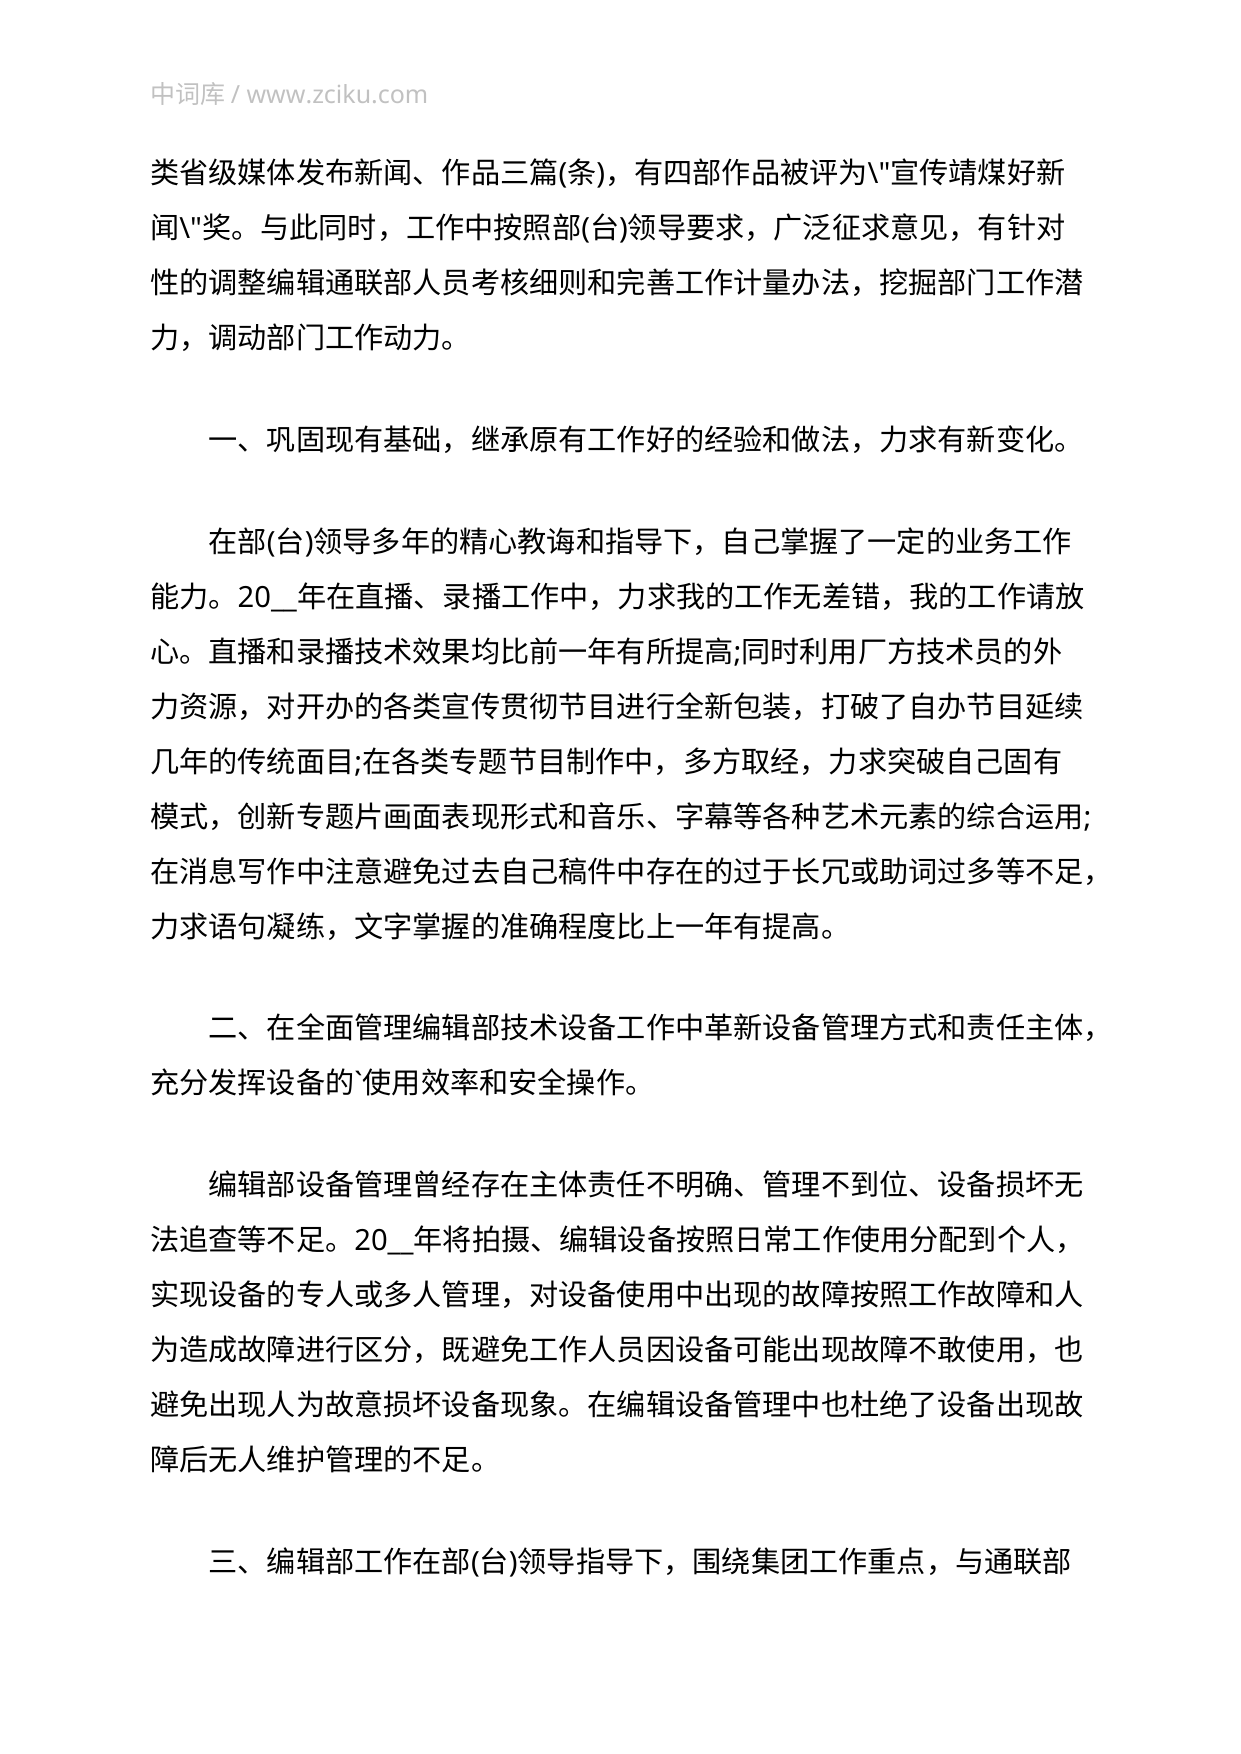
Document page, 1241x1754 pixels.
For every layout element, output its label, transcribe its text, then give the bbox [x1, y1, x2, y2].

text 一、巩固现有基础，继承原有工作好的经验和做法，力求有新变化。 [150, 417, 1090, 459]
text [150, 1538, 1090, 1581]
text 二、在全面管理编辑部技术设备工作中革新设备管理方式和责任主体，充分发挥设备的`使用效率和安全操作。 [150, 1005, 1090, 1102]
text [150, 150, 1090, 357]
text 编辑部设备管理曾经存在主体责任不明确、管理不到位、设备损坏无法追查等不足。20__年将拍摄、编辑设备按照日常工作使用分配到个人，实现设备的专人或多人管理，对设备使用中出现的故障按照工作故障和人为造成故障进行区分，既避免工作人员因设备可能出现故障不敢使用，也避免出现人为故意损坏设备现象。在编辑设备管理中也杜绝了设备出现故障后无人维护管理的不足。 [150, 1162, 1090, 1479]
text 在部(台)领导多年的精心教诲和指导下，自己掌握了一定的业务工作能力。20__年在直播、录播工作中，力求我的工作无差错，我的工作请放心。直播和录播技术效果均比前一年有所提高;同时利用厂方技术员的外力资源，对开办的各类宣传贯彻节目进行全新包装，打破了自办节目延续几年的传统面目;在各类专题节目制作中，多方取经，力求突破自己固有模式，创新专题片画面表现形式和音乐、字幕等各种艺术元素的综合运用;在消息写作中注意避免过去自己稿件中存在的过于长冗或助词过多等不足，力求语句凝练，文字掌握的准确程度比上一年有提高。 [150, 518, 1090, 946]
